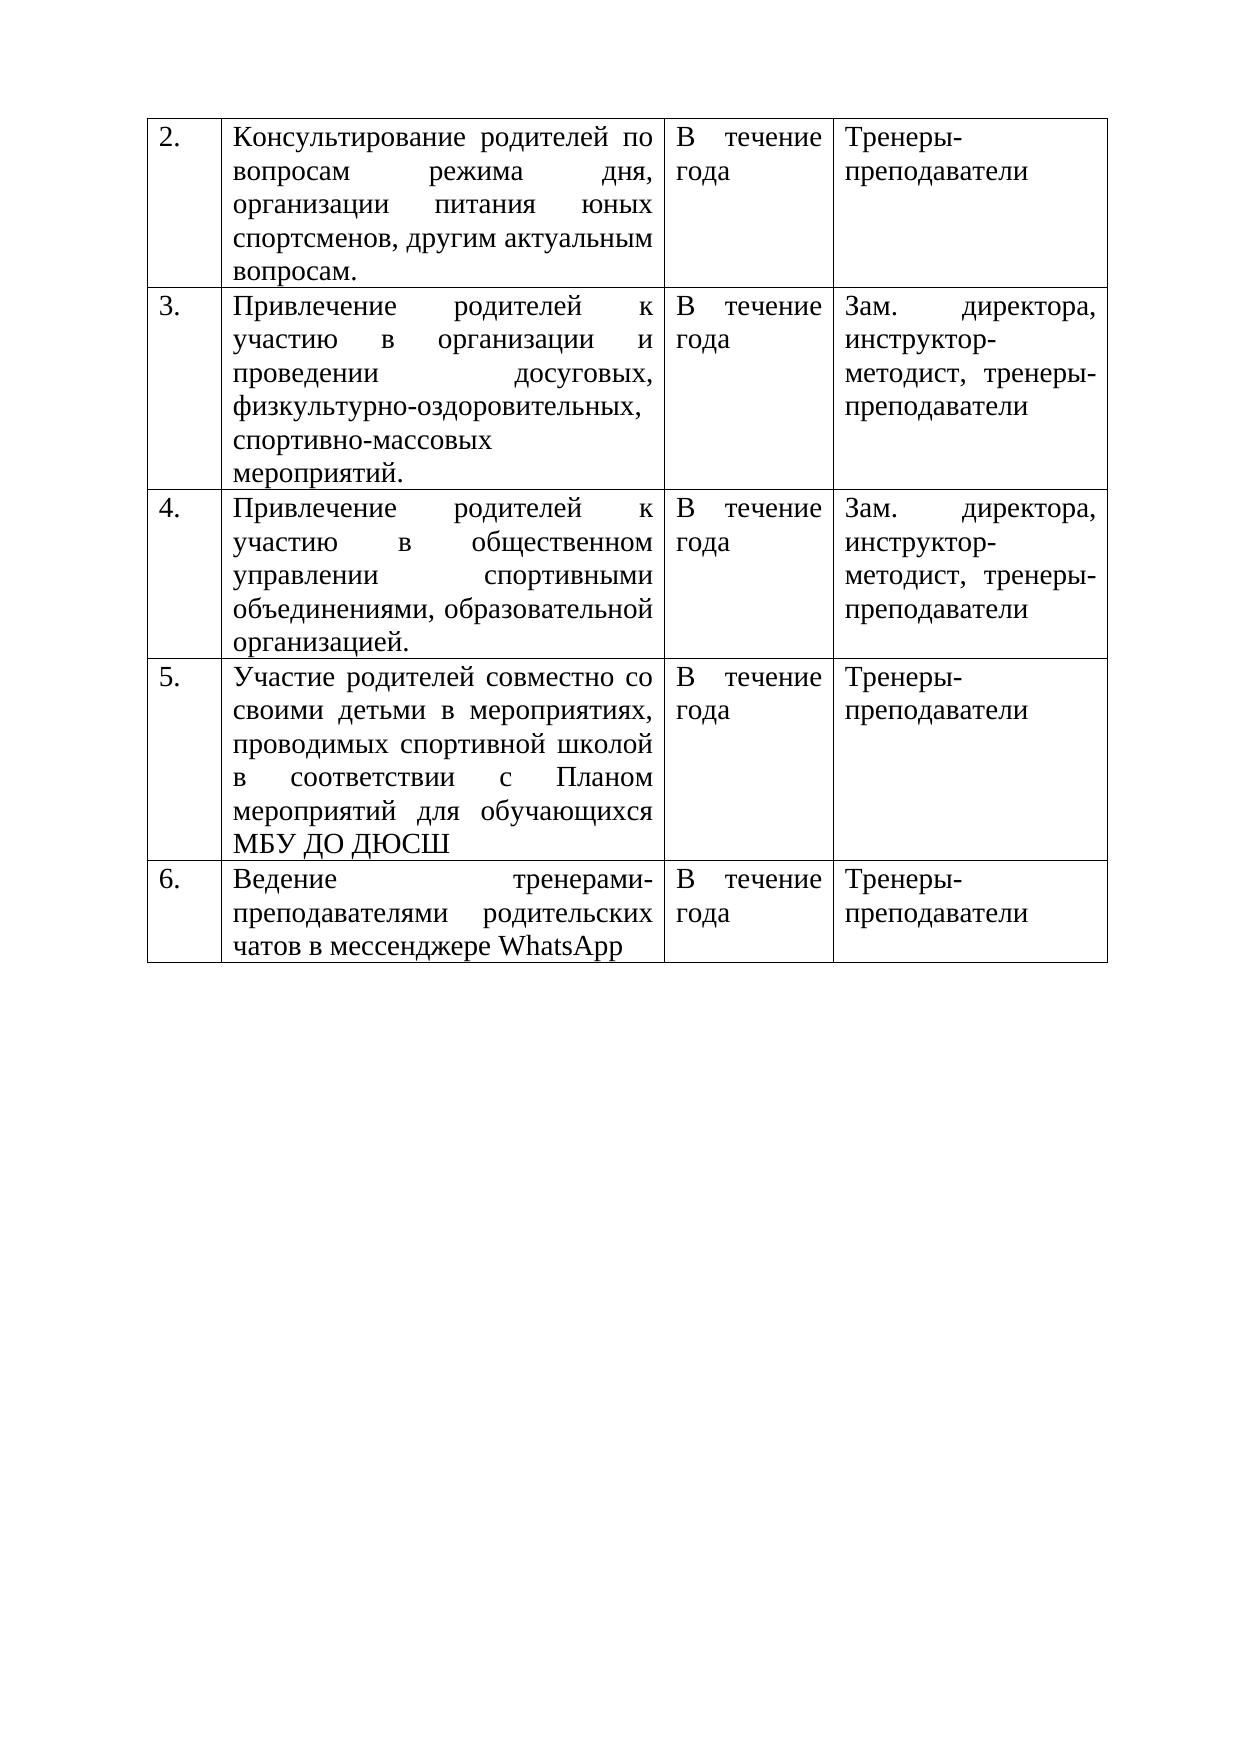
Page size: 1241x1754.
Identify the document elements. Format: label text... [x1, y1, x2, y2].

table_cell Привлечение родителей к участию в организации и проведении досуговых, физкультурно-оздоровительных, спортивно-массовых мероприятий. [222, 288, 664, 489]
table_cell 2. [148, 119, 221, 287]
table_cell В течение года [665, 861, 833, 962]
table_cell 4. [148, 490, 221, 658]
table_cell Привлечение родителей к участию в общественном управлении спортивными объединениями, образовательной организацией. [222, 490, 664, 658]
table_cell Зам. директора, инструктор-методист, тренеры-преподаватели [834, 288, 1107, 489]
table_cell Зам. директора, инструктор-методист, тренеры-преподаватели [834, 490, 1107, 658]
table_cell В течение года [665, 119, 833, 287]
table_cell В течение года [665, 659, 833, 860]
table_cell В течение года [665, 490, 833, 658]
table_cell Тренеры-преподаватели [834, 119, 1107, 287]
table_cell 5. [148, 659, 221, 860]
table_cell Тренеры-преподаватели [834, 659, 1107, 860]
table_cell 6. [148, 861, 221, 962]
table_cell Участие родителей совместно со своими детьми в мероприятиях, проводимых спортивной школой в соответствии с Планом мероприятий для обучающихся МБУ ДО ДЮСШ [222, 659, 664, 860]
table_cell Консультирование родителей по вопросам режима дня, организации питания юных спортсменов, другим актуальным вопросам. [222, 119, 664, 287]
table_cell Тренеры-преподаватели [834, 861, 1107, 962]
table_cell 3. [148, 288, 221, 489]
table_cell В течение года [665, 288, 833, 489]
table_cell Ведение тренерами-преподавателями родительских чатов в мессенджере WhatsApp [222, 861, 664, 962]
